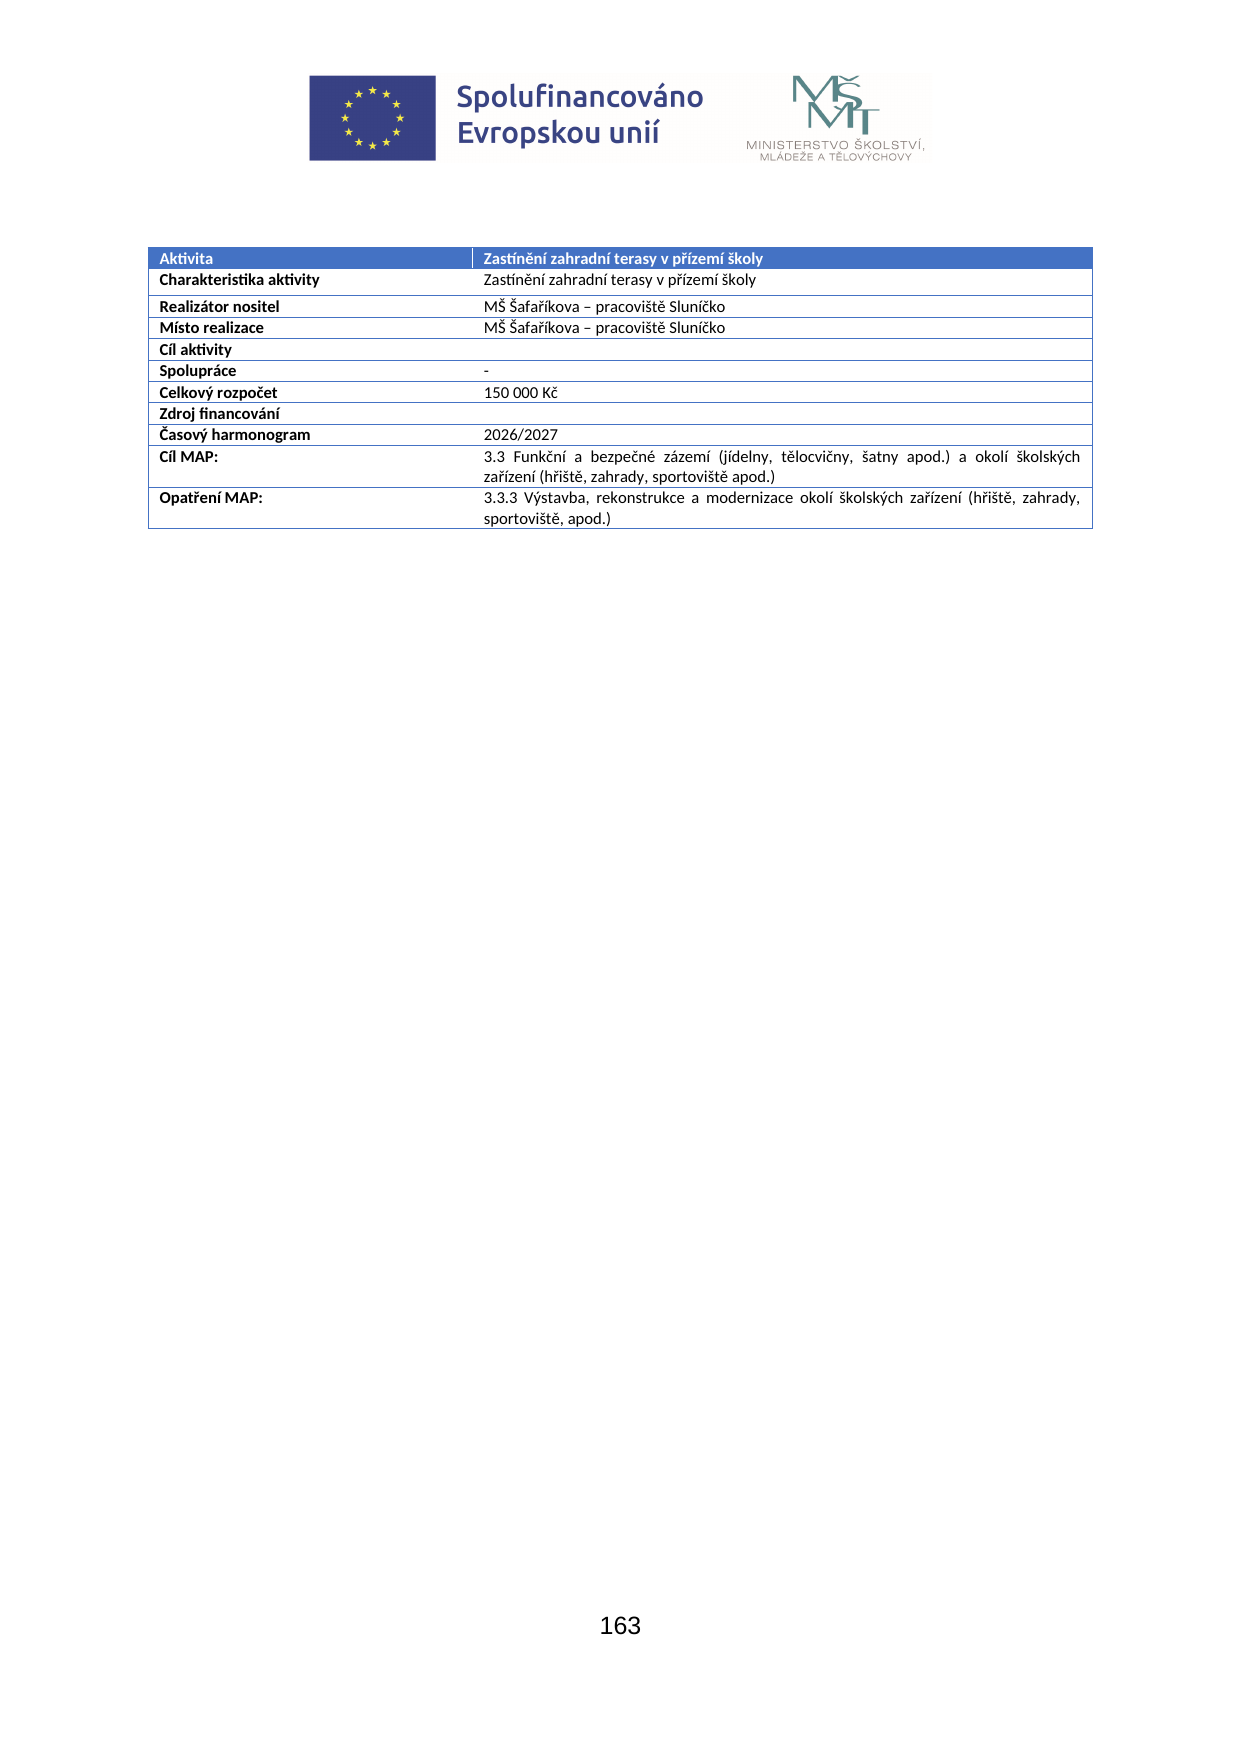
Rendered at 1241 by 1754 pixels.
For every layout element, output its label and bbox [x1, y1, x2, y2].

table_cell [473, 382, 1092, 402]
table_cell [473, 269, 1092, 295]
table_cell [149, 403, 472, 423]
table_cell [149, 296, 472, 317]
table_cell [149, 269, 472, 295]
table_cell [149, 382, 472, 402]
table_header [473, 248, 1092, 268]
picture [307, 73, 933, 163]
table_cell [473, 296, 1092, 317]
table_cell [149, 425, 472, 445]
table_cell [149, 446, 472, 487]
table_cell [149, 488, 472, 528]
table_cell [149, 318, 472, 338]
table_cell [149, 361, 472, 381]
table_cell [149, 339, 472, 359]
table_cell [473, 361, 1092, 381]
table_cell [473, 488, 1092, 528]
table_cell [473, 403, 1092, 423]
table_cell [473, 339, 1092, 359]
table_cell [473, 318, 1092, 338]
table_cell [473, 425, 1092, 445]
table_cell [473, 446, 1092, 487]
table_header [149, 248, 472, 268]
